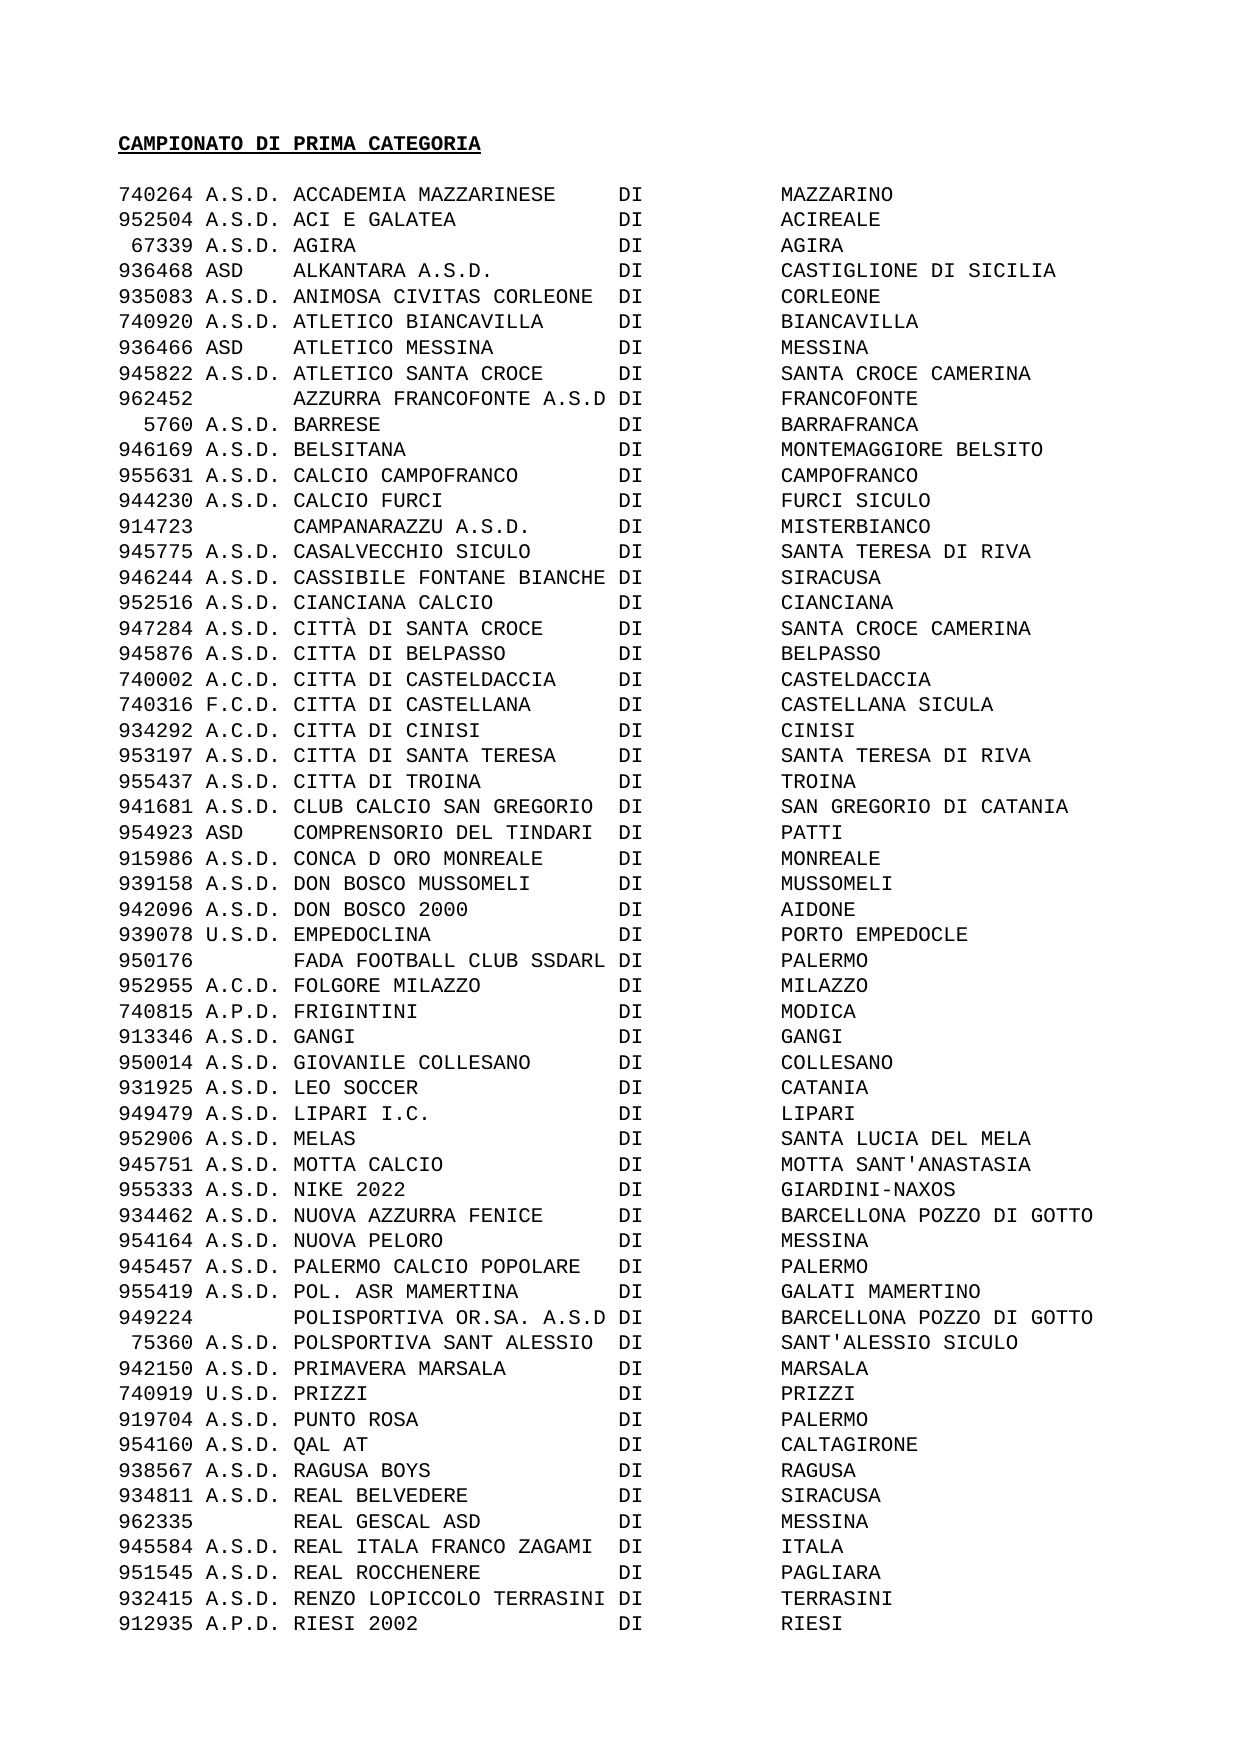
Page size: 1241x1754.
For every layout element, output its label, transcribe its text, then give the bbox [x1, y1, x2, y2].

text 934462 A.S.D. NUOVA AZZURRA FENICE DI BARCELLONA POZZO DI GOTTO [118, 1205, 1122, 1228]
text 945457 A.S.D. PALERMO CALCIO POPOLARE DI PALERMO [118, 1256, 1122, 1279]
text 915986 A.S.D. CONCA D ORO MONREALE DI MONREALE [118, 847, 1122, 871]
text 740919 U.S.D. PRIZZI DI PRIZZI [118, 1383, 1122, 1407]
text 950176 FADA FOOTBALL CLUB SSDARL DI PALERMO [118, 949, 1122, 973]
text 962335 REAL GESCAL ASD DI MESSINA [118, 1511, 1122, 1535]
text 935083 A.S.D. ANIMOSA CIVITAS CORLEONE DI CORLEONE [118, 286, 1122, 310]
text 952516 A.S.D. CIANCIANA CALCIO DI CIANCIANA [118, 592, 1122, 616]
text 932415 A.S.D. RENZO LOPICCOLO TERRASINI DI TERRASINI [118, 1588, 1122, 1611]
text 954160 A.S.D. QAL AT DI CALTAGIRONE [118, 1434, 1122, 1458]
text 955631 A.S.D. CALCIO CAMPOFRANCO DI CAMPOFRANCO [118, 465, 1122, 488]
text 954923 ASD COMPRENSORIO DEL TINDARI DI PATTI [118, 822, 1122, 846]
text 914723 CAMPANARAZZU A.S.D. DI MISTERBIANCO [118, 516, 1122, 539]
text 952906 A.S.D. MELAS DI SANTA LUCIA DEL MELA [118, 1128, 1122, 1152]
text 946244 A.S.D. CASSIBILE FONTANE BIANCHE DI SIRACUSA [118, 567, 1122, 590]
text 939158 A.S.D. DON BOSCO MUSSOMELI DI MUSSOMELI [118, 873, 1122, 897]
text 936466 ASD ATLETICO MESSINA DI MESSINA [118, 337, 1122, 361]
text 740002 A.C.D. CITTA DI CASTELDACCIA DI CASTELDACCIA [118, 669, 1122, 692]
text 955419 A.S.D. POL. ASR MAMERTINA DI GALATI MAMERTINO [118, 1281, 1122, 1305]
text 951545 A.S.D. REAL ROCCHENERE DI PAGLIARA [118, 1562, 1122, 1586]
text 942150 A.S.D. PRIMAVERA MARSALA DI MARSALA [118, 1358, 1122, 1382]
text 955333 A.S.D. NIKE 2022 DI GIARDINI-NAXOS [118, 1179, 1122, 1203]
text 952504 A.S.D. ACI E GALATEA DI ACIREALE [118, 209, 1122, 233]
text 945584 A.S.D. REAL ITALA FRANCO ZAGAMI DI ITALA [118, 1537, 1122, 1560]
text 962452 AZZURRA FRANCOFONTE A.S.D DI FRANCOFONTE [118, 388, 1122, 412]
text 945775 A.S.D. CASALVECCHIO SICULO DI SANTA TERESA DI RIVA [118, 541, 1122, 565]
text 5760 A.S.D. BARRESE DI BARRAFRANCA [118, 414, 1122, 437]
text 740316 F.C.D. CITTA DI CASTELLANA DI CASTELLANA SICULA [118, 694, 1122, 718]
text 944230 A.S.D. CALCIO FURCI DI FURCI SICULO [118, 490, 1122, 514]
text 934292 A.C.D. CITTA DI CINISI DI CINISI [118, 720, 1122, 743]
text 950014 A.S.D. GIOVANILE COLLESANO DI COLLESANO [118, 1052, 1122, 1075]
text 953197 A.S.D. CITTA DI SANTA TERESA DI SANTA TERESA DI RIVA [118, 745, 1122, 769]
text 740920 A.S.D. ATLETICO BIANCAVILLA DI BIANCAVILLA [118, 312, 1122, 335]
text 919704 A.S.D. PUNTO ROSA DI PALERMO [118, 1409, 1122, 1433]
text 952955 A.C.D. FOLGORE MILAZZO DI MILAZZO [118, 975, 1122, 999]
text 947284 A.S.D. CITTÀ DI SANTA CROCE DI SANTA CROCE CAMERINA [118, 618, 1122, 641]
text 949479 A.S.D. LIPARI I.C. DI LIPARI [118, 1103, 1122, 1126]
text 740264 A.S.D. ACCADEMIA MAZZARINESE DI MAZZARINO [118, 184, 1122, 208]
text 912935 A.P.D. RIESI 2002 DI RIESI [118, 1613, 1122, 1637]
text 946169 A.S.D. BELSITANA DI MONTEMAGGIORE BELSITO [118, 439, 1122, 463]
text 949224 POLISPORTIVA OR.SA. A.S.D DI BARCELLONA POZZO DI GOTTO [118, 1307, 1122, 1331]
text 67339 A.S.D. AGIRA DI AGIRA [118, 235, 1122, 259]
text 934811 A.S.D. REAL BELVEDERE DI SIRACUSA [118, 1486, 1122, 1509]
text CAMPIONATO DI PRIMA CATEGORIA [118, 133, 1122, 157]
text 942096 A.S.D. DON BOSCO 2000 DI AIDONE [118, 898, 1122, 922]
text 954164 A.S.D. NUOVA PELORO DI MESSINA [118, 1230, 1122, 1254]
text 740815 A.P.D. FRIGINTINI DI MODICA [118, 1001, 1122, 1024]
text 913346 A.S.D. GANGI DI GANGI [118, 1026, 1122, 1050]
text 941681 A.S.D. CLUB CALCIO SAN GREGORIO DI SAN GREGORIO DI CATANIA [118, 796, 1122, 820]
text 955437 A.S.D. CITTA DI TROINA DI TROINA [118, 771, 1122, 794]
text 938567 A.S.D. RAGUSA BOYS DI RAGUSA [118, 1460, 1122, 1484]
text 931925 A.S.D. LEO SOCCER DI CATANIA [118, 1077, 1122, 1101]
text 936468 ASD ALKANTARA A.S.D. DI CASTIGLIONE DI SICILIA [118, 261, 1122, 284]
text 939078 U.S.D. EMPEDOCLINA DI PORTO EMPEDOCLE [118, 924, 1122, 948]
text 945751 A.S.D. MOTTA CALCIO DI MOTTA SANT'ANASTASIA [118, 1154, 1122, 1177]
text 75360 A.S.D. POLSPORTIVA SANT ALESSIO DI SANT'ALESSIO SICULO [118, 1332, 1122, 1356]
text 945876 A.S.D. CITTA DI BELPASSO DI BELPASSO [118, 643, 1122, 667]
text 945822 A.S.D. ATLETICO SANTA CROCE DI SANTA CROCE CAMERINA [118, 363, 1122, 386]
